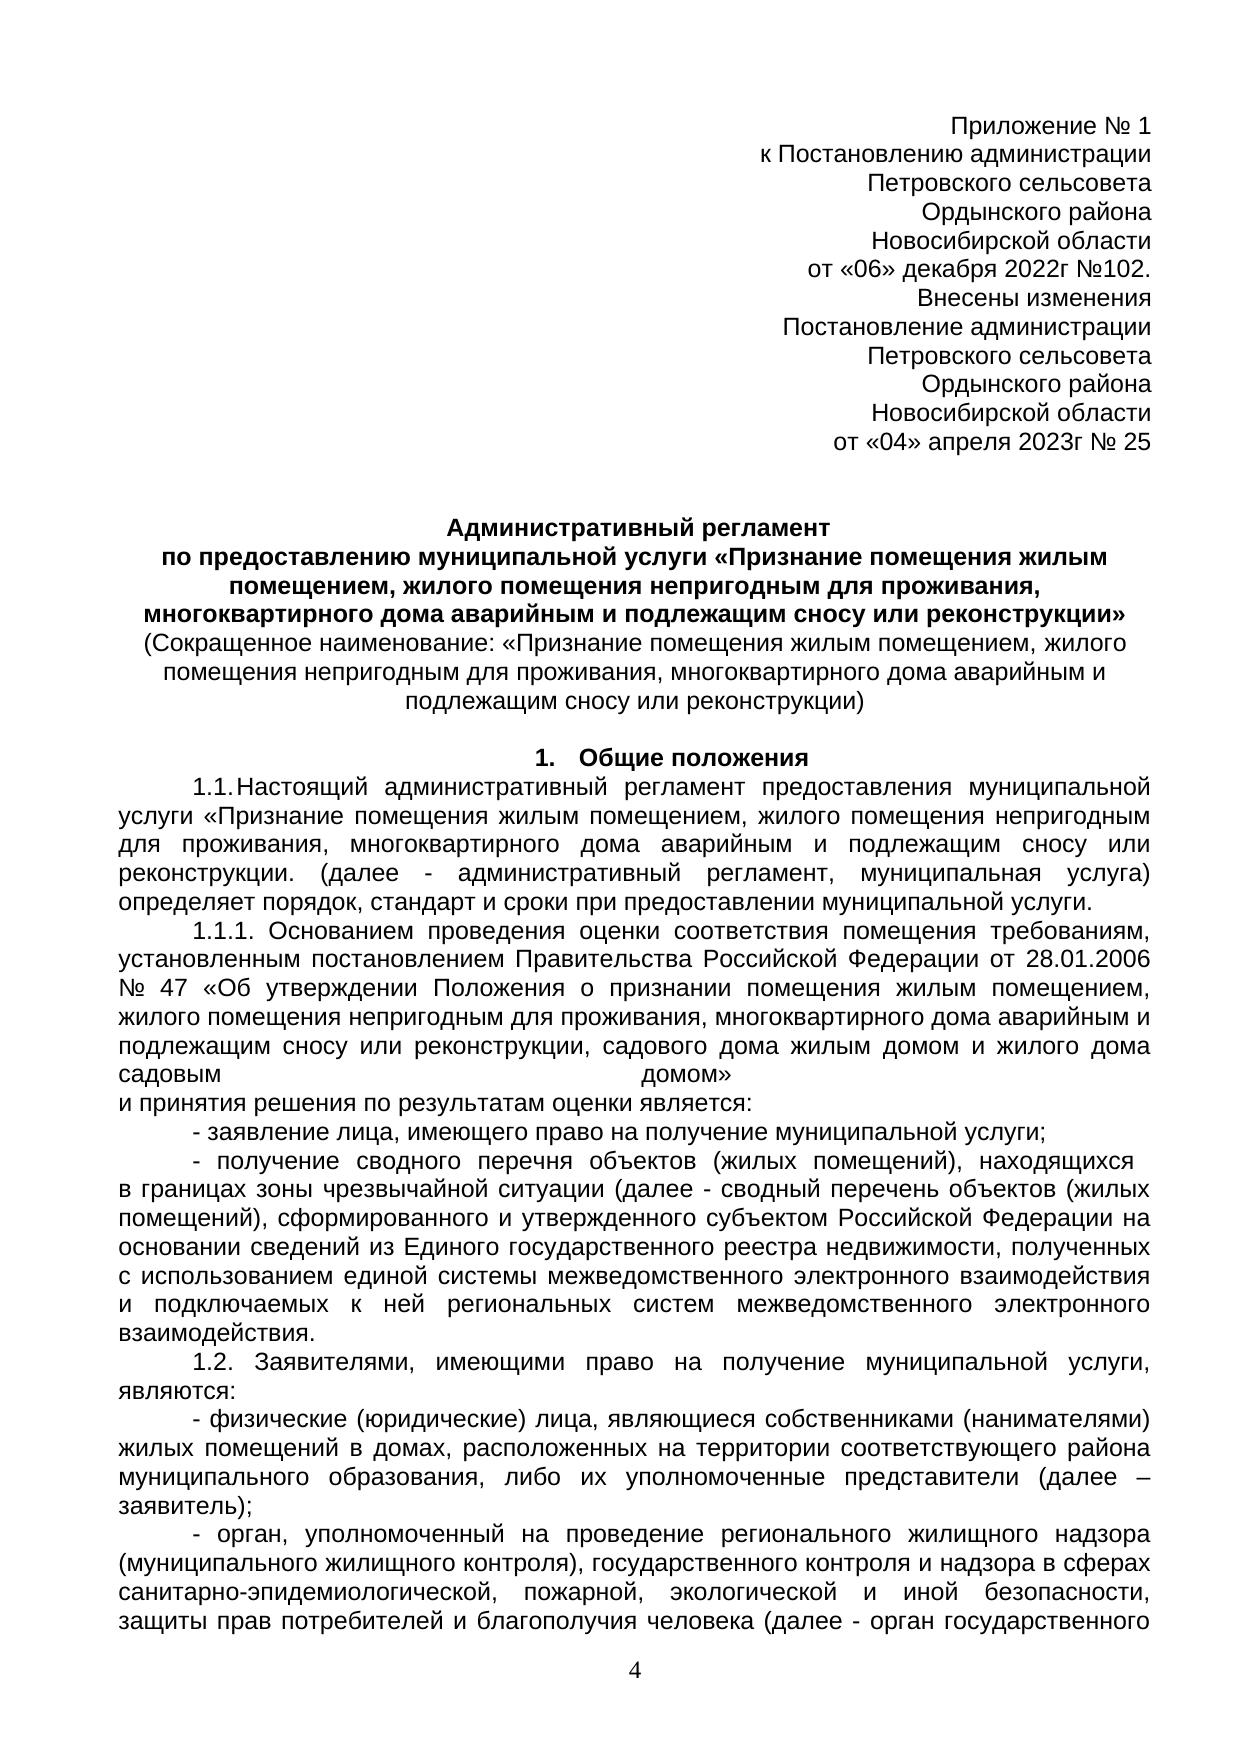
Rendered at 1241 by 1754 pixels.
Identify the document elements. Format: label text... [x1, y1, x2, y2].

text Административный регламент [118, 513, 1152, 542]
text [118, 1519, 1152, 1634]
text Новосибирской области [118, 226, 1152, 254]
text к Постановлению администрации [118, 139, 1152, 168]
text по предоставлению муниципальной услуги «Признание помещения жилым помещением, жилого помещения непригодным для проживания, многоквартирного дома аварийным и подлежащим сносу или реконструкции» [118, 542, 1152, 628]
text 1.2. Заявителями, имеющими право на получение муниципальной услуги, являются: [118, 1347, 1152, 1404]
text - заявление лица, имеющего право на получение муниципальной услуги; [118, 1117, 1152, 1146]
text - получение сводного перечня объектов (жилых помещений), находящихся в границах зоны чрезвычайной ситуации (далее - сводный перечень объектов (жилых помещений), сформированного и утвержденного субъектом Российской Федерации на основании сведений из Единого государственного реестра недвижимости, полученных с использованием единой системы межведомственного электронного взаимодействия и подключаемых к ней региональных систем межведомственного электронного взаимодействия. [118, 1146, 1152, 1347]
text (Сокращенное наименование: «Признание помещения жилым помещением, жилого помещения непригодным для проживания, многоквартирного дома аварийным и подлежащим сносу или реконструкции) [118, 628, 1152, 714]
text от «06» декабря 2022г №102. [118, 254, 1152, 283]
text Постановление администрации [118, 312, 1152, 341]
list Общие положения [118, 743, 1152, 772]
text Ордынского района [118, 369, 1152, 398]
text 1.1.1. Основанием проведения оценки соответствия помещения требованиям, установленным постановлением Правительства Российской Федерации от 28.01.2006 № 47 «Об утверждении Положения о признании помещения жилым помещением, жилого помещения непригодным для проживания, многоквартирного дома аварийным и подлежащим сносу или реконструкции, садового дома жилым домом и жилого дома садовым домом» и принятия решения по результатам оценки является: [118, 916, 1152, 1117]
text от «04» апреля 2023г № 25 [118, 427, 1152, 456]
text Новосибирской области [118, 398, 1152, 427]
list Настоящий административный регламент предоставления муниципальной услуги «Признание помещения жилым помещением, жилого помещения непригодным для проживания, многоквартирного дома аварийным и подлежащим сносу или реконструкции. (далее - административный регламент, муниципальная услуга) определяет порядок, стандарт и сроки при предоставлении муниципальной услуги. [118, 772, 1152, 916]
text Ордынского района [118, 197, 1152, 226]
text Петровского сельсовета [118, 168, 1152, 197]
text Внесены изменения [118, 283, 1152, 312]
text Петровского сельсовета [118, 341, 1152, 369]
text - физические (юридические) лица, являющиеся собственниками (нанимателями) жилых помещений в домах, расположенных на территории соответствующего района муниципального образования, либо их уполномоченные представители (далее – заявитель); [118, 1404, 1152, 1519]
text Приложение № 1 [118, 111, 1152, 139]
